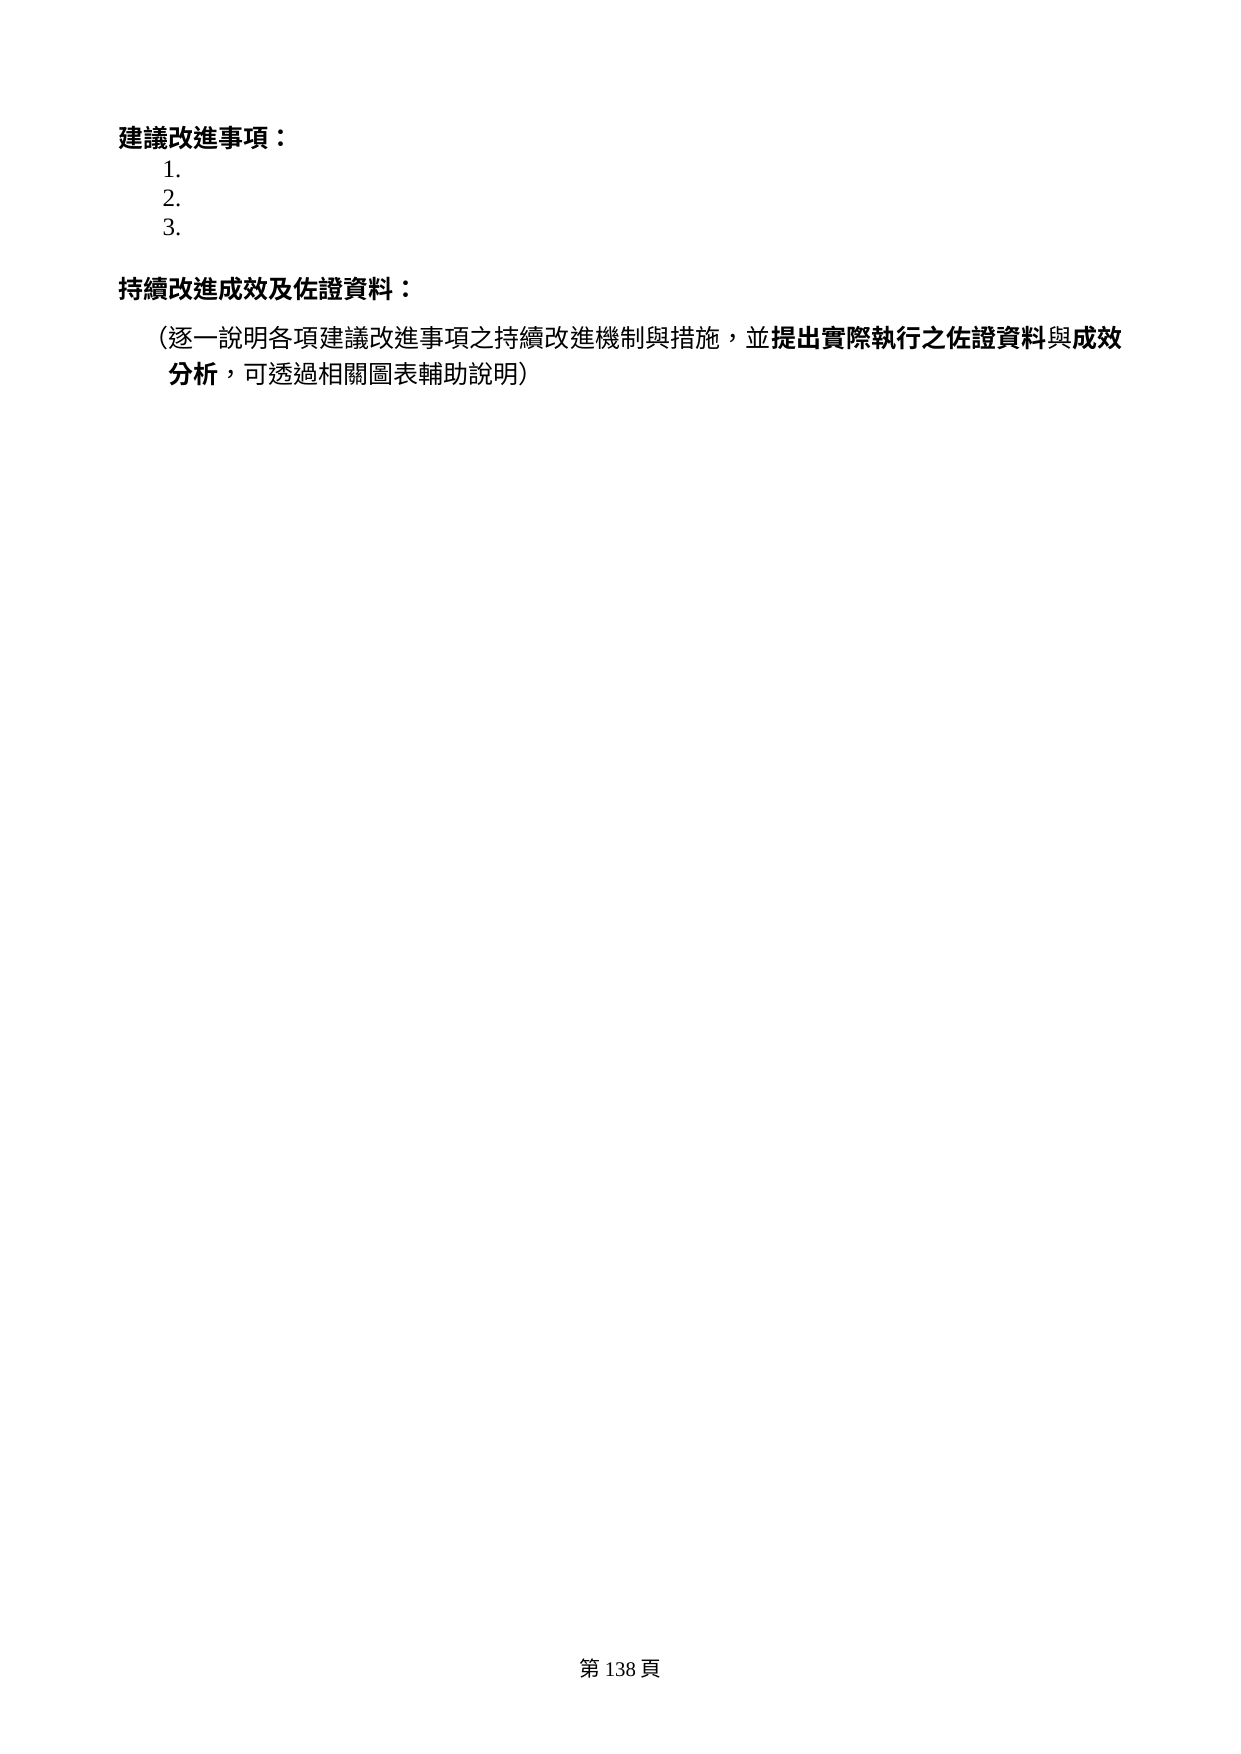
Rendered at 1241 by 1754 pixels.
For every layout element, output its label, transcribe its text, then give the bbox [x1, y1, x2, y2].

text 建議改進事項： [118, 118, 1122, 154]
text 持續改進成效及佐證資料： [118, 269, 1122, 306]
text （逐一說明各項建議改進事項之持續改進機制與措施，並提出實際執行之佐證資料與成效分析，可透過相關圖表輔助說明） [143, 318, 1122, 391]
